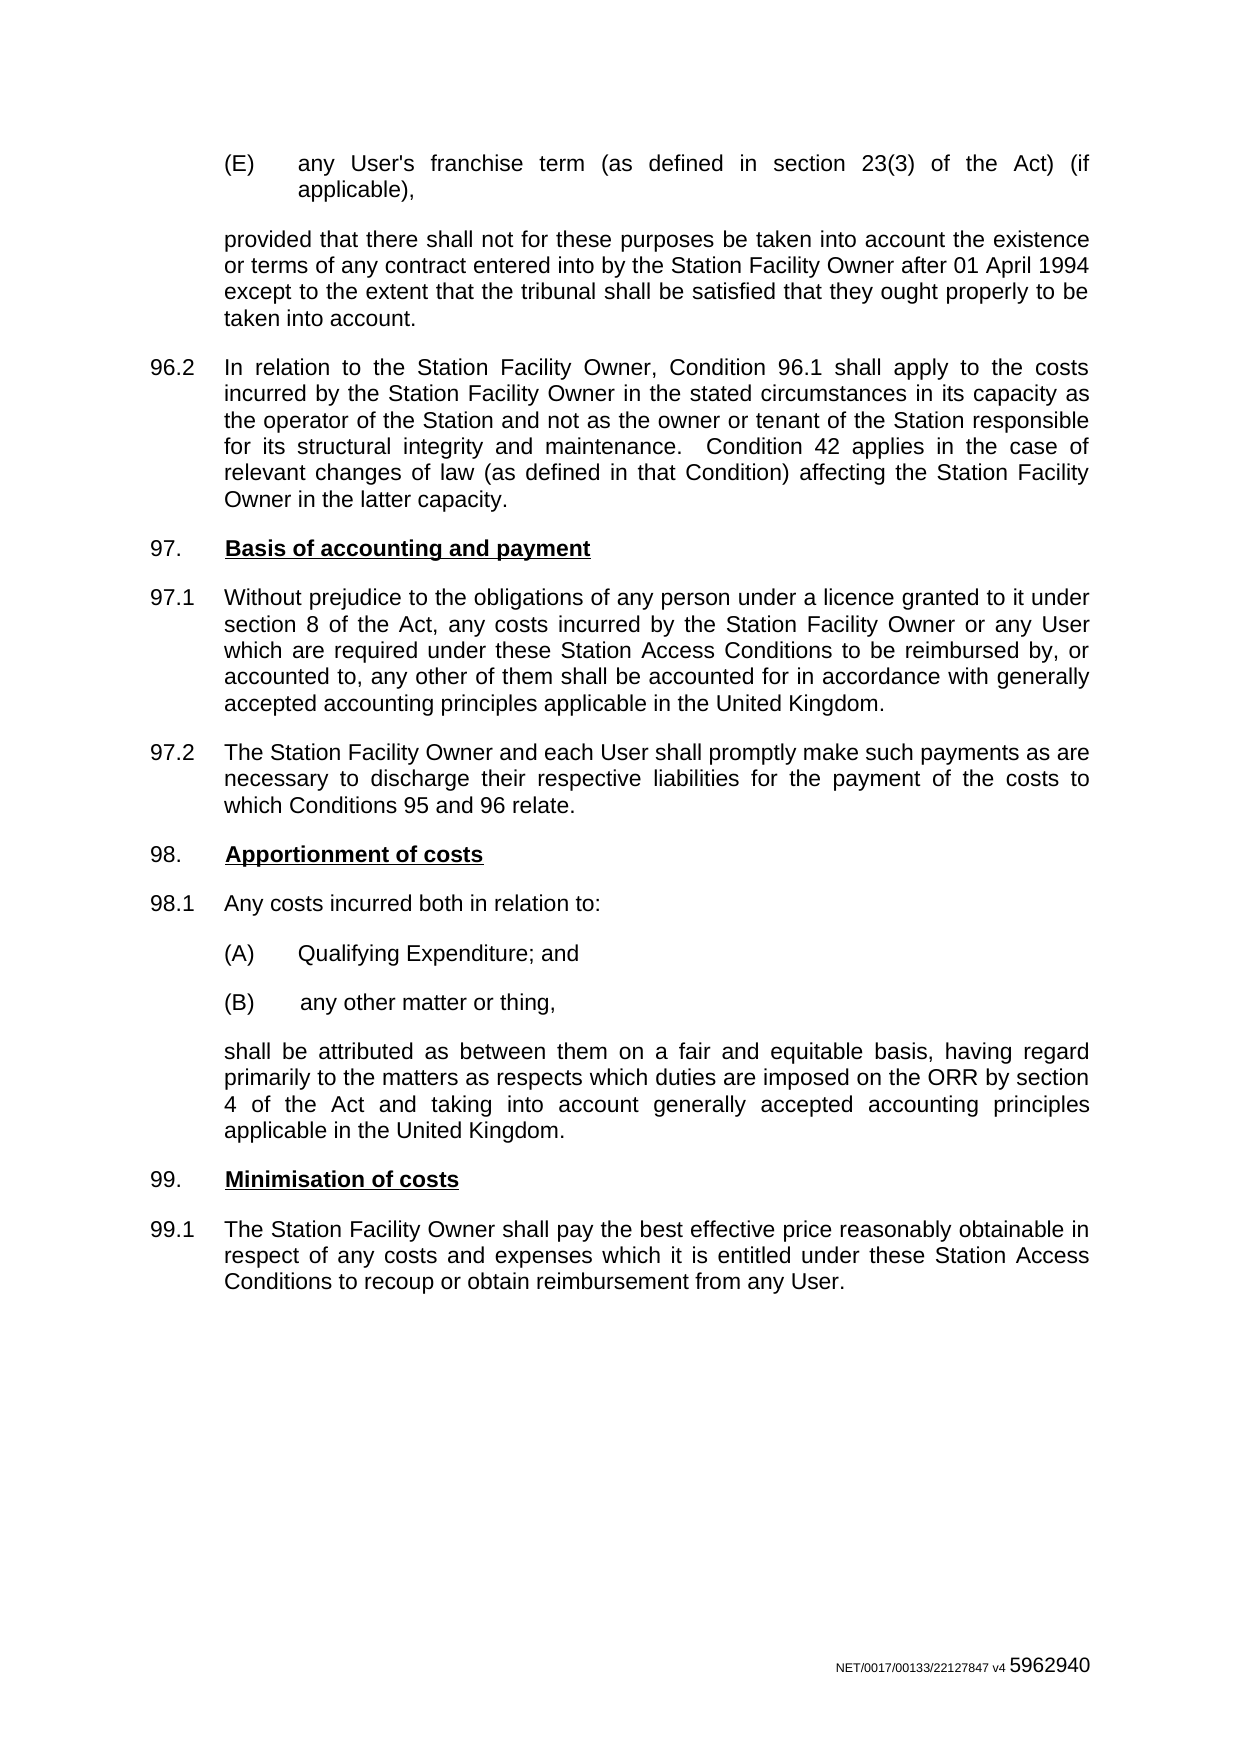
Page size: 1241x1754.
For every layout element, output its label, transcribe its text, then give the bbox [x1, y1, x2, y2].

text 98.1 Any costs incurred both in relation to: [150, 890, 1090, 917]
text provided that there shall not for these purposes be taken into account the existence or terms of any contract entered into by the Station Facility Owner after 01 April 1994 except to the extent that the tribunal shall be satisfied that they ought properly to be taken into account. [224, 226, 1090, 331]
text 99.1 The Station Facility Owner shall pay the best effective price reasonably obtainable in respect of any costs and expenses which it is entitled under these Station Access Conditions to recoup or obtain reimbursement from any User. [150, 1216, 1090, 1295]
text 97.1 Without prejudice to the obligations of any person under a licence granted to it under section 8 of the Act, any costs incurred by the Station Facility Owner or any User which are required under these Station Access Conditions to be reimbursed by, or accounted to, any other of them shall be accounted for in accordance with generally accepted accounting principles applicable in the United Kingdom. [150, 584, 1090, 716]
text (A) Qualifying Expenditure; and [224, 939, 1090, 966]
text 96.2 In relation to the Station Facility Owner, Condition 96.1 shall apply to the costs incurred by the Station Facility Owner in the stated circumstances in its capacity as the operator of the Station and not as the owner or tenant of the Station responsible for its structural integrity and maintenance. Condition 42 applies in the case of relevant changes of law (as defined in that Condition) affecting the Station Facility Owner in the latter capacity. [150, 354, 1090, 512]
text 98. Apportionment of costs [150, 841, 1090, 867]
text 99. Minimisation of costs [150, 1166, 1090, 1193]
text shall be attributed as between them on a fair and equitable basis, having regard primarily to the matters as respects which duties are imposed on the ORR by section 4 of the Act and taking into account generally accepted accounting principles applicable in the United Kingdom. [224, 1038, 1090, 1143]
text (E) any User's franchise term (as defined in section 23(3) of the Act) (if applicable), [224, 150, 1090, 203]
text 97.2 The Station Facility Owner and each User shall promptly make such payments as are necessary to discharge their respective liabilities for the payment of the costs to which Conditions 95 and 96 relate. [150, 739, 1090, 818]
text 97. Basis of accounting and payment [150, 535, 1090, 561]
text (B) any other matter or thing, [224, 989, 1090, 1015]
